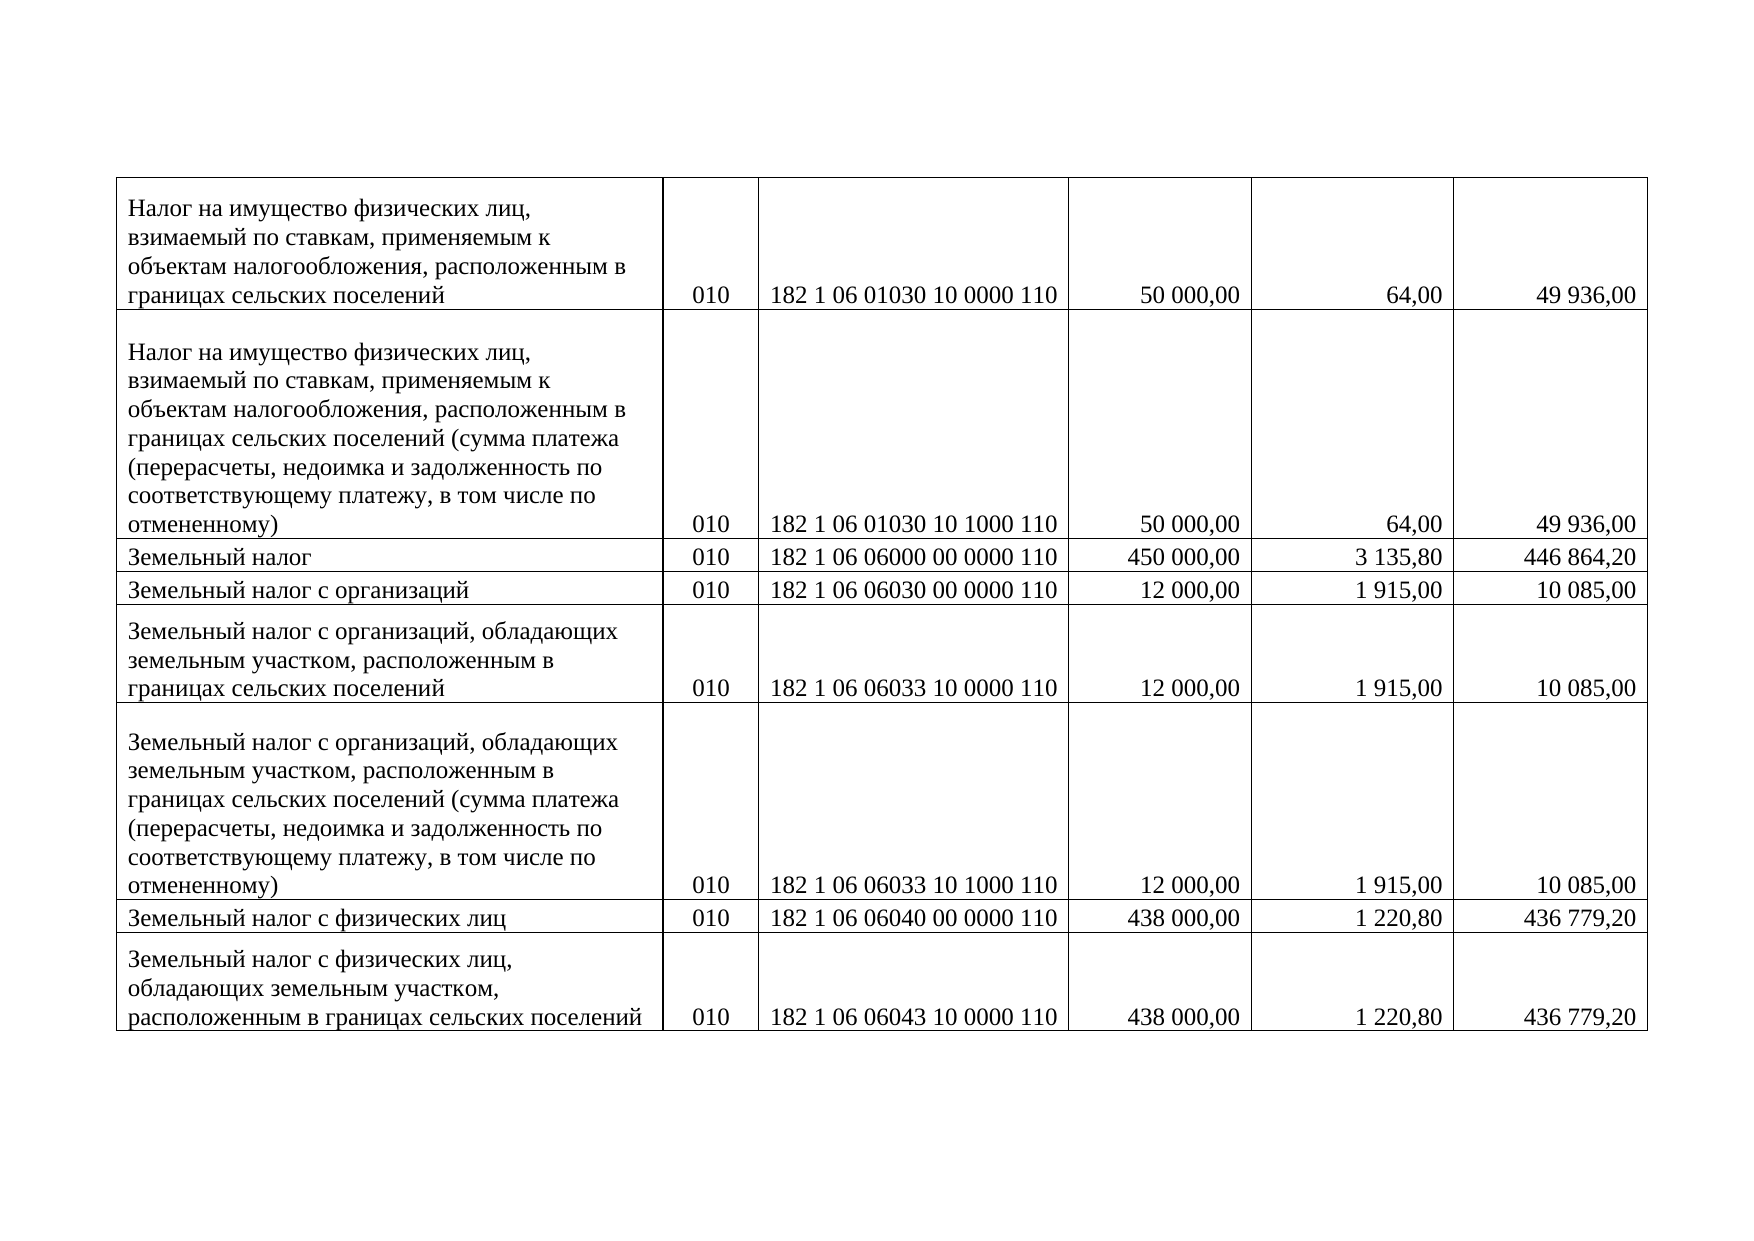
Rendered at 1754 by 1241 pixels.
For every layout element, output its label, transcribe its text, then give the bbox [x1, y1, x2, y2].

table_cell 12 000,00 [1069, 703, 1251, 899]
table_cell 64,00 [1252, 178, 1453, 308]
table_cell 64,00 [1252, 310, 1453, 538]
table_cell 1 915,00 [1252, 703, 1453, 899]
table_cell 12 000,00 [1069, 572, 1251, 604]
table_cell 1 220,80 [1252, 933, 1453, 1030]
table_cell 010 [664, 933, 758, 1030]
table_cell 1 220,80 [1252, 900, 1453, 932]
table_cell 182 1 06 06040 00 0000 110 [759, 900, 1068, 932]
table_cell 50 000,00 [1069, 178, 1251, 308]
table_cell Земельный налог с организаций [117, 572, 662, 604]
table_cell 3 135,80 [1252, 539, 1453, 571]
table_cell 12 000,00 [1069, 605, 1251, 702]
table_cell 182 1 06 01030 10 0000 110 [759, 178, 1068, 308]
table_cell 49 936,00 [1454, 178, 1647, 308]
table_cell Земельный налог с организаций, обладающих земельным участком, расположенным в границах сельских поселений (сумма платежа (перерасчеты, недоимка и задолженность по соответствующему платежу, в том числе по отмененному) [117, 703, 662, 899]
table_cell Налог на имущество физических лиц, взимаемый по ставкам, применяемым к объектам налогообложения, расположенным в границах сельских поселений (сумма платежа (перерасчеты, недоимка и задолженность по соответствующему платежу, в том числе по отмененному) [117, 310, 662, 538]
table_cell 182 1 06 06043 10 0000 110 [759, 933, 1068, 1030]
table_cell 182 1 06 06000 00 0000 110 [759, 539, 1068, 571]
table_cell 182 1 06 01030 10 1000 110 [759, 310, 1068, 538]
table_cell 010 [664, 310, 758, 538]
table_cell 010 [664, 178, 758, 308]
table_cell 182 1 06 06033 10 0000 110 [759, 605, 1068, 702]
table_cell 446 864,20 [1454, 539, 1647, 571]
table_cell 010 [664, 703, 758, 899]
table_cell Земельный налог с организаций, обладающих земельным участком, расположенным в границах сельских поселений [117, 605, 662, 702]
table_cell Земельный налог с физических лиц, обладающих земельным участком, расположенным в границах сельских поселений [117, 933, 662, 1030]
table_cell 438 000,00 [1069, 933, 1251, 1030]
table_cell 10 085,00 [1454, 703, 1647, 899]
table_cell 436 779,20 [1454, 900, 1647, 932]
table_cell 010 [664, 605, 758, 702]
table_cell 50 000,00 [1069, 310, 1251, 538]
table_cell 010 [664, 900, 758, 932]
table_cell 010 [664, 572, 758, 604]
table_cell Земельный налог с физических лиц [117, 900, 662, 932]
table_cell 10 085,00 [1454, 572, 1647, 604]
table_cell 438 000,00 [1069, 900, 1251, 932]
table_cell 182 1 06 06033 10 1000 110 [759, 703, 1068, 899]
table_cell 450 000,00 [1069, 539, 1251, 571]
table_cell Земельный налог [117, 539, 662, 571]
table_cell 10 085,00 [1454, 605, 1647, 702]
table_cell Налог на имущество физических лиц, взимаемый по ставкам, применяемым к объектам налогообложения, расположенным в границах сельских поселений [117, 178, 662, 308]
table_cell 1 915,00 [1252, 605, 1453, 702]
table_cell 1 915,00 [1252, 572, 1453, 604]
table_cell 182 1 06 06030 00 0000 110 [759, 572, 1068, 604]
table_cell 49 936,00 [1454, 310, 1647, 538]
table_cell 436 779,20 [1454, 933, 1647, 1030]
table_cell 010 [664, 539, 758, 571]
